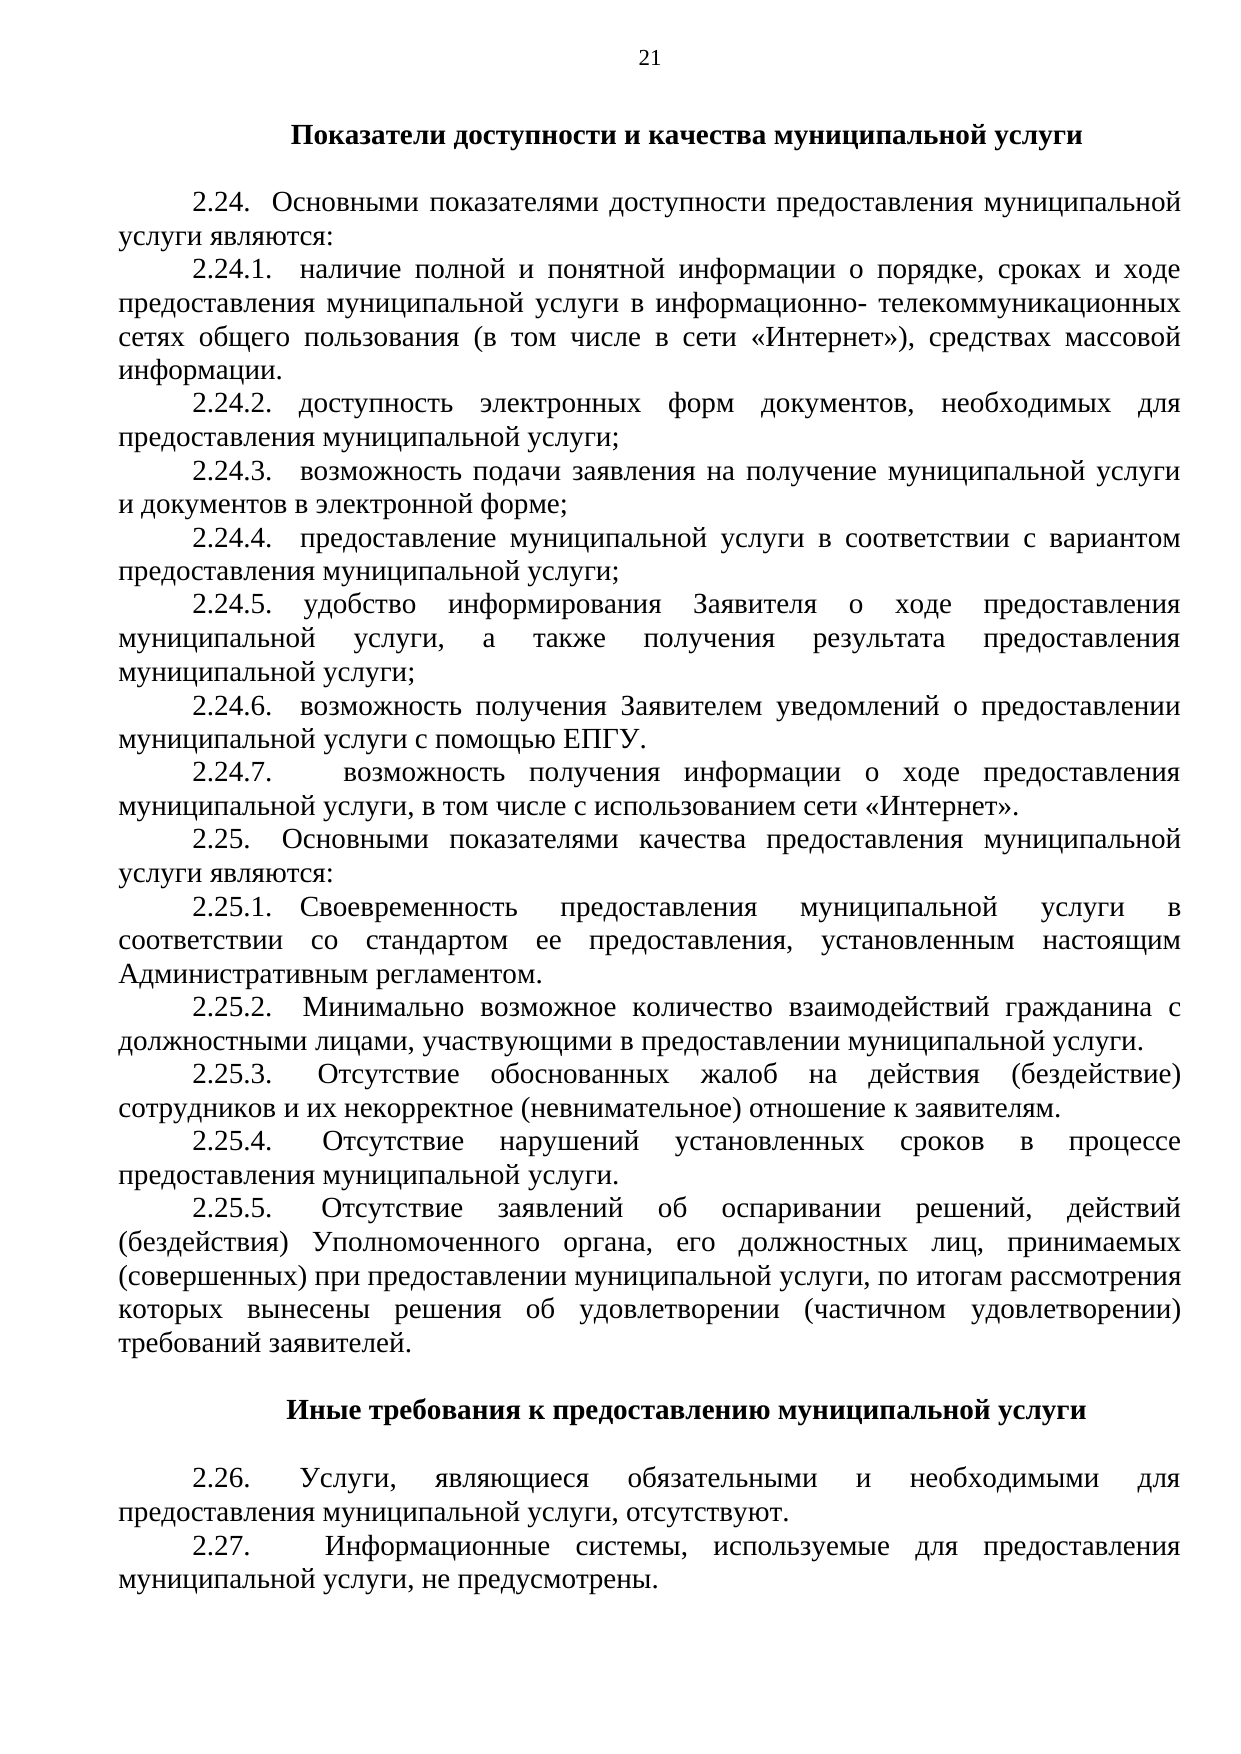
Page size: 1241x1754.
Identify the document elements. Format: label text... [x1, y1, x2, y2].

list доступность электронных форм документов, необходимых для предоставления муниципальной услуги; [118, 386, 1181, 453]
list Основными показателями доступности предоставления муниципальной услуги являются: [118, 184, 1181, 252]
subtitle Показатели доступности и качества муниципальной услуги [118, 118, 1181, 151]
list удобство информирования Заявителя о ходе предоставления муниципальной услуги, а также получения результата предоставления муниципальной услуги; [118, 587, 1181, 688]
list Услуги, являющиеся обязательными и необходимыми для предоставления муниципальной услуги, отсутствуют. [118, 1461, 1181, 1528]
subtitle Иные требования к предоставлению муниципальной услуги [118, 1392, 1181, 1426]
list наличие полной и понятной информации о порядке, сроках и ходе предоставления муниципальной услуги в информационно- телекоммуникационных сетях общего пользования (в том числе в сети «Интернет»), средствах массовой информации. [118, 252, 1181, 386]
list Минимально возможное количество взаимодействий гражданина с должностными лицами, участвующими в предоставлении муниципальной услуги. [118, 989, 1181, 1056]
list Отсутствие нарушений установленных сроков в процессе предоставления муниципальной услуги. [118, 1123, 1181, 1191]
list Своевременность предоставления муниципальной услуги в соответствии со стандартом ее предоставления, установленным настоящим Административным регламентом. [118, 889, 1181, 989]
list возможность получения Заявителем уведомлений о предоставлении муниципальной услуги с помощью ЕПГУ. [118, 688, 1181, 755]
list Отсутствие заявлений об оспаривании решений, действий (бездействия) Уполномоченного органа, его должностных лиц, принимаемых (совершенных) при предоставлении муниципальной услуги, по итогам рассмотрения которых вынесены решения об удовлетворении (частичном удовлетворении) требований заявителей. [118, 1191, 1181, 1358]
list возможность получения информации о ходе предоставления муниципальной услуги, в том числе с использованием сети «Интернет». [118, 755, 1181, 822]
list Информационные системы, используемые для предоставления муниципальной услуги, не предусмотрены. [118, 1528, 1181, 1595]
list предоставление муниципальной услуги в соответствии с вариантом предоставления муниципальной услуги; [118, 520, 1181, 587]
list Основными показателями качества предоставления муниципальной услуги являются: [118, 822, 1181, 889]
list Отсутствие обоснованных жалоб на действия (бездействие) сотрудников и их некорректное (невнимательное) отношение к заявителям. [118, 1056, 1181, 1123]
list возможность подачи заявления на получение муниципальной услуги и документов в электронной форме; [118, 453, 1181, 520]
